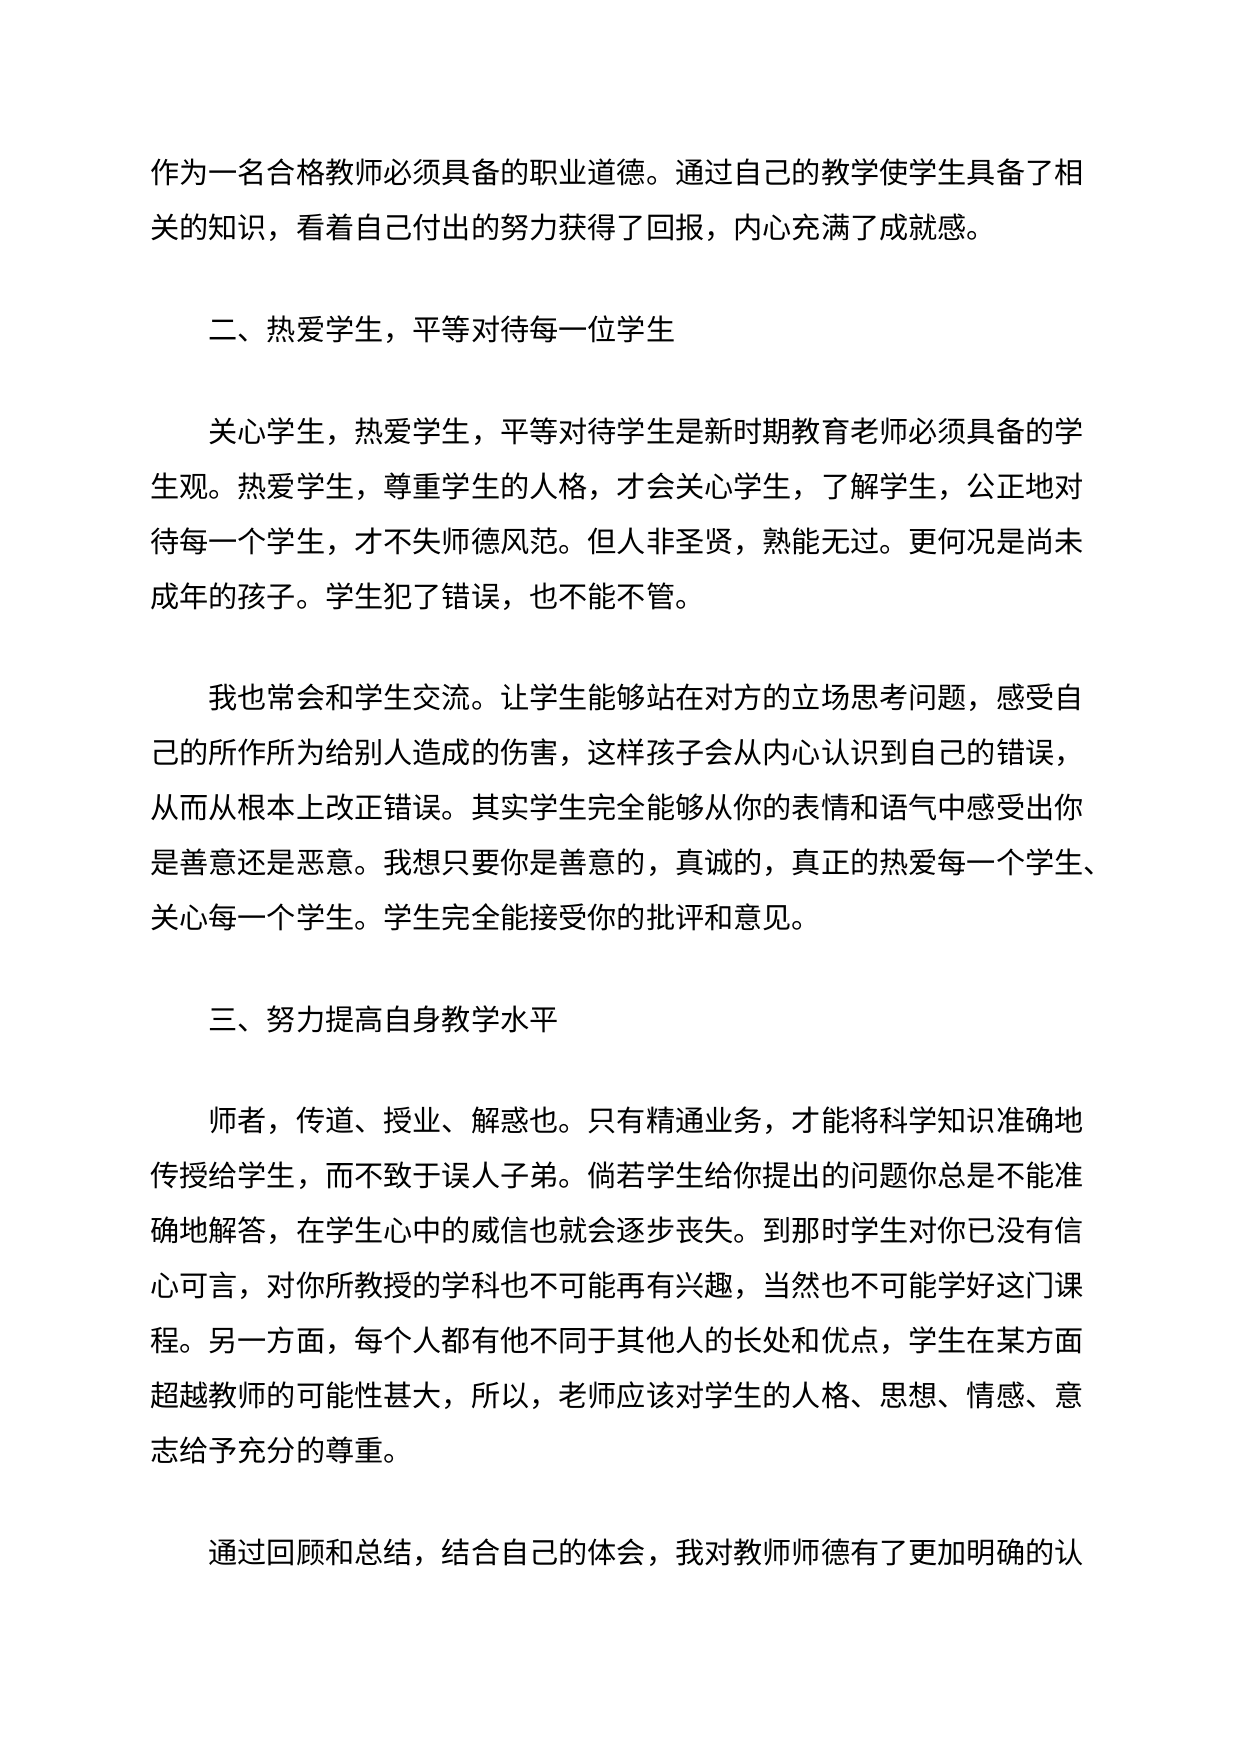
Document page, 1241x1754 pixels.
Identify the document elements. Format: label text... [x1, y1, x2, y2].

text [150, 1529, 1090, 1571]
text 关心学生，热爱学生，平等对待学生是新时期教育老师必须具备的学生观。热爱学生，尊重学生的人格，才会关心学生，了解学生，公正地对待每一个学生，才不失师德风范。但人非圣贤，熟能无过。更何况是尚未成年的孩子。学生犯了错误，也不能不管。 [150, 408, 1090, 615]
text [150, 150, 1090, 247]
text 师者，传道、授业、解惑也。只有精通业务，才能将科学知识准确地传授给学生，而不致于误人子弟。倘若学生给你提出的问题你总是不能准确地解答，在学生心中的威信也就会逐步丧失。到那时学生对你已没有信心可言，对你所教授的学科也不可能再有兴趣，当然也不可能学好这门课程。另一方面，每个人都有他不同于其他人的长处和优点，学生在某方面超越教师的可能性甚大，所以，老师应该对学生的人格、思想、情感、意志给予充分的尊重。 [150, 1098, 1090, 1470]
text 我也常会和学生交流。让学生能够站在对方的立场思考问题，感受自己的所作所为给别人造成的伤害，这样孩子会从内心认识到自己的错误，从而从根本上改正错误。其实学生完全能够从你的表情和语气中感受出你是善意还是恶意。我想只要你是善意的，真诚的，真正的热爱每一个学生、关心每一个学生。学生完全能接受你的批评和意见。 [150, 675, 1090, 937]
text 二、热爱学生，平等对待每一位学生 [150, 307, 1090, 349]
text 三、努力提高自身教学水平 [150, 996, 1090, 1038]
